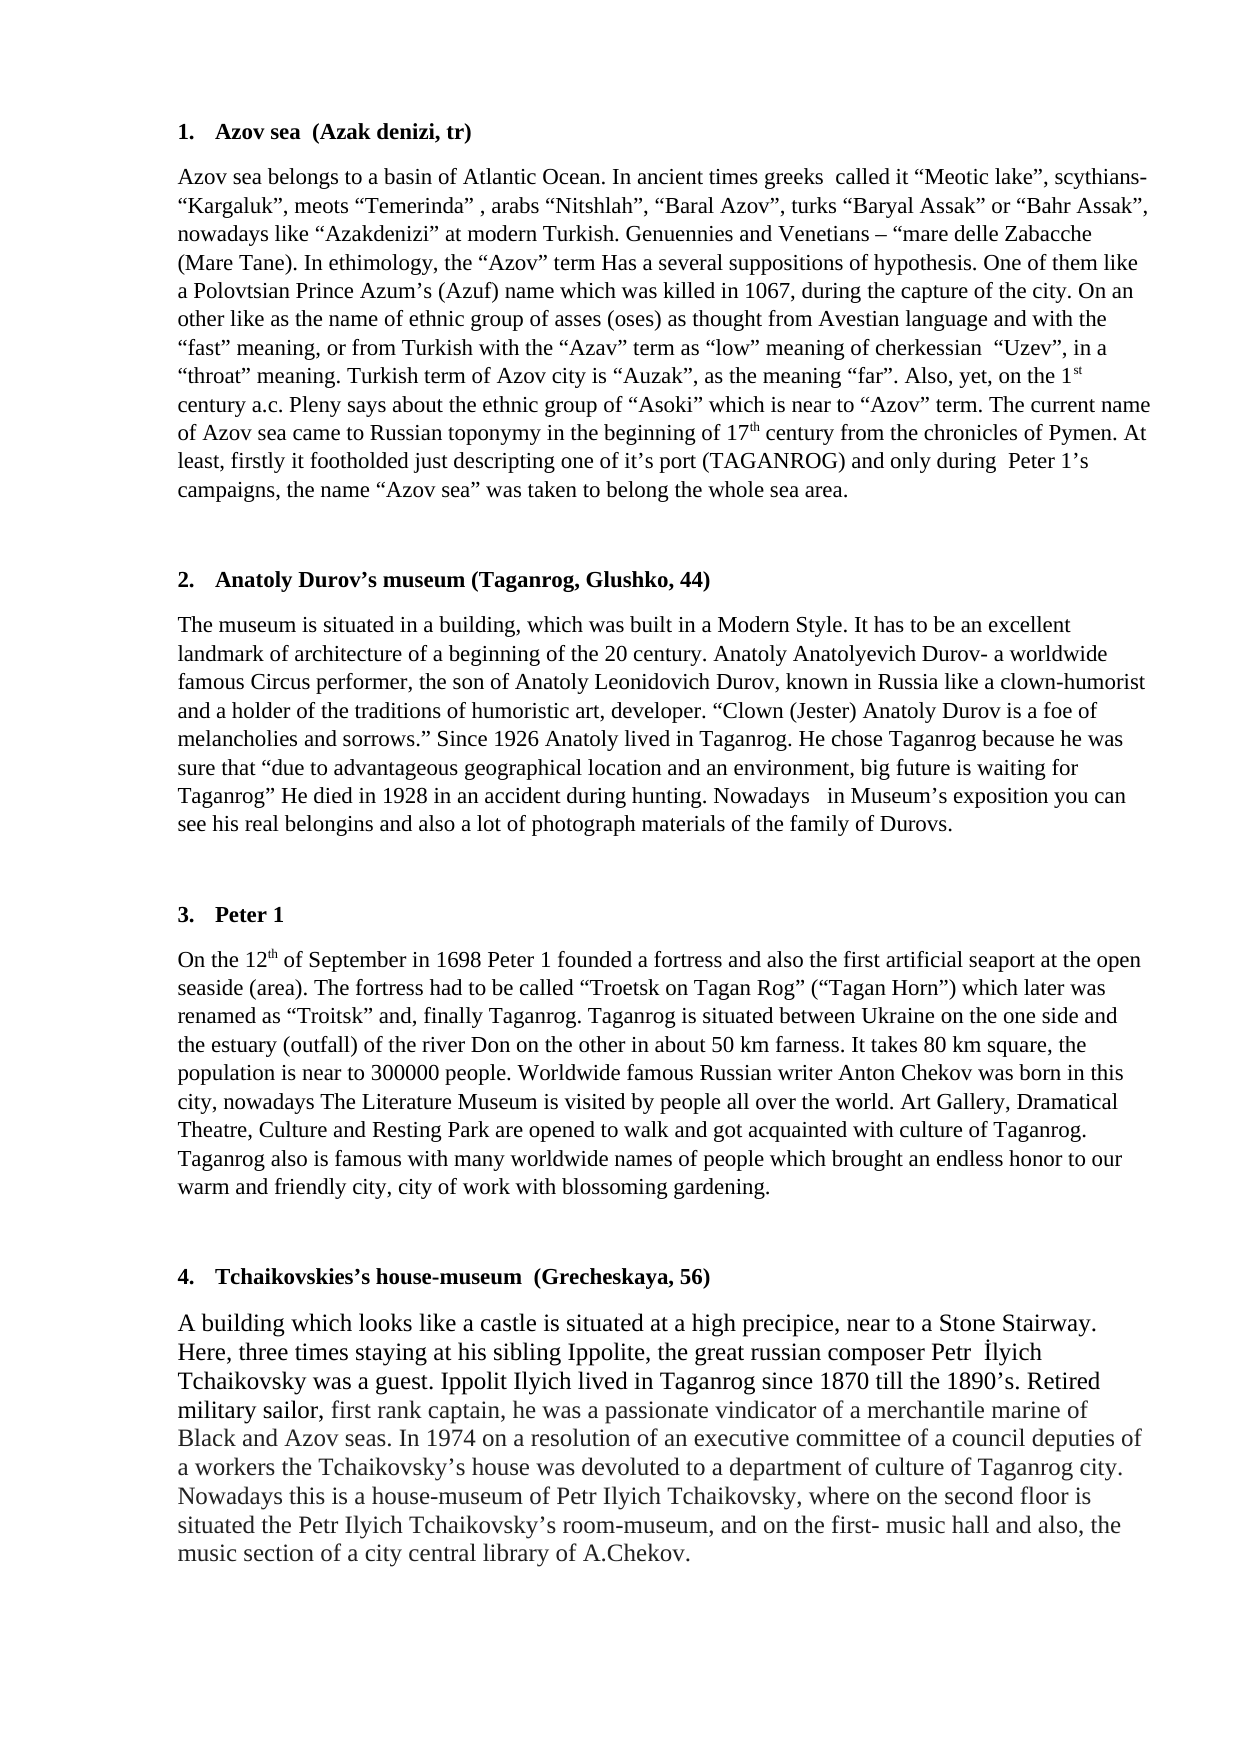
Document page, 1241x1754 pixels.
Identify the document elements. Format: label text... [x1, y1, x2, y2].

list Anatoly Durov’s museum (Taganrog, Glushko, 44) [177, 566, 1152, 593]
text On the 12th of September in 1698 Peter 1 founded a fortress and also the first artificial seaport at the open seaside (area). The fortress had to be called “Troetsk on Tagan Rog” (“Tagan Horn”) which later was renamed as “Troitsk” and, finally Taganrog. Taganrog is situated between Ukraine on the one side and the estuary (outfall) of the river Don on the other in about 50 km farness. It takes 80 km square, the population is near to 300000 people. Worldwide famous Russian writer Anton Chekov was born in this city, nowadays The Literature Museum is visited by people all over the world. Art Gallery, Dramatical Theatre, Culture and Resting Park are opened to walk and got acquainted with culture of Taganrog. Taganrog also is famous with many worldwide names of people which brought an endless honor to our warm and friendly city, city of work with blossoming gardening. [177, 946, 1152, 1199]
list Tchaikovskies’s house-museum (Grecheskaya, 56) [177, 1263, 1152, 1290]
list Peter 1 [177, 901, 1152, 927]
text Azov sea belongs to a basin of Atlantic Ocean. In ancient times greeks called it “Meotic lake”, scythians- “Kargaluk”, meots “Temerinda” , arabs “Nitshlah”, “Baral Azov”, turks “Baryal Assak” or “Bahr Assak”, nowadays like “Azakdenizi” at modern Turkish. Genuennies and Venetians – “mare delle Zabacche (Mare Tane). In ethimology, the “Azov” term Has a several suppositions of hypothesis. One of them like a Polovtsian Prince Azum’s (Azuf) name which was killed in 1067, during the capture of the city. On an other like as the name of ethnic group of asses (oses) as thought from Avestian language and with the “fast” meaning, or from Turkish with the “Azav” term as “low” meaning of cherkessian “Uzev”, in a “throat” meaning. Turkish term of Azov city is “Auzak”, as the meaning “far”. Also, yet, on the 1st century a.c. Pleny says about the ethnic group of “Asoki” which is near to “Azov” term. The current name of Azov sea came to Russian toponymy in the beginning of 17th century from the chronicles of Pymen. At least, firstly it footholded just descripting one of it’s port (TAGANROG) and only during Peter 1’s campaigns, the name “Azov sea” was taken to belong the whole sea area. [177, 163, 1152, 502]
text The museum is situated in a building, which was built in a Modern Style. It has to be an excellent landmark of architecture of a beginning of the 20 century. Anatoly Anatolyevich Durov- a worldwide famous Circus performer, the son of Anatoly Leonidovich Durov, known in Russia like a clown-humorist and a holder of the traditions of humoristic art, developer. “Clown (Jester) Anatoly Durov is a foe of melancholies and sorrows.” Since 1926 Anatoly lived in Taganrog. He chose Taganrog because he was sure that “due to advantageous geographical location and an environment, big future is waiting for Taganrog” He died in 1928 in an accident during hunting. Nowadays in Museum’s exposition you can see his real belongins and also a lot of photograph materials of the family of Durovs. [177, 611, 1152, 837]
list Azov sea (Azak denizi, tr) [177, 118, 1152, 144]
text A building which looks like a castle is situated at a high precipice, near to a Stone Stairway. Here, three times staying at his sibling Ippolite, the great russian composer Petr İlyich Tchaikovsky was a guest. Ippolit Ilyich lived in Taganrog since 1870 till the 1890’s. Retired military sailor, first rank captain, he was a passionate vindicator of a merchantile marine of Black and Azov seas. In 1974 on a resolution of an executive committee of a council deputies of a workers the Tchaikovsky’s house was devoluted to a department of culture of Taganrog city. Nowadays this is a house-museum of Petr Ilyich Tchaikovsky, where on the second floor is situated the Petr Ilyich Tchaikovsky’s room-museum, and on the first- music hall and also, the music section of a city central library of A.Chekov. [177, 1308, 1152, 1567]
